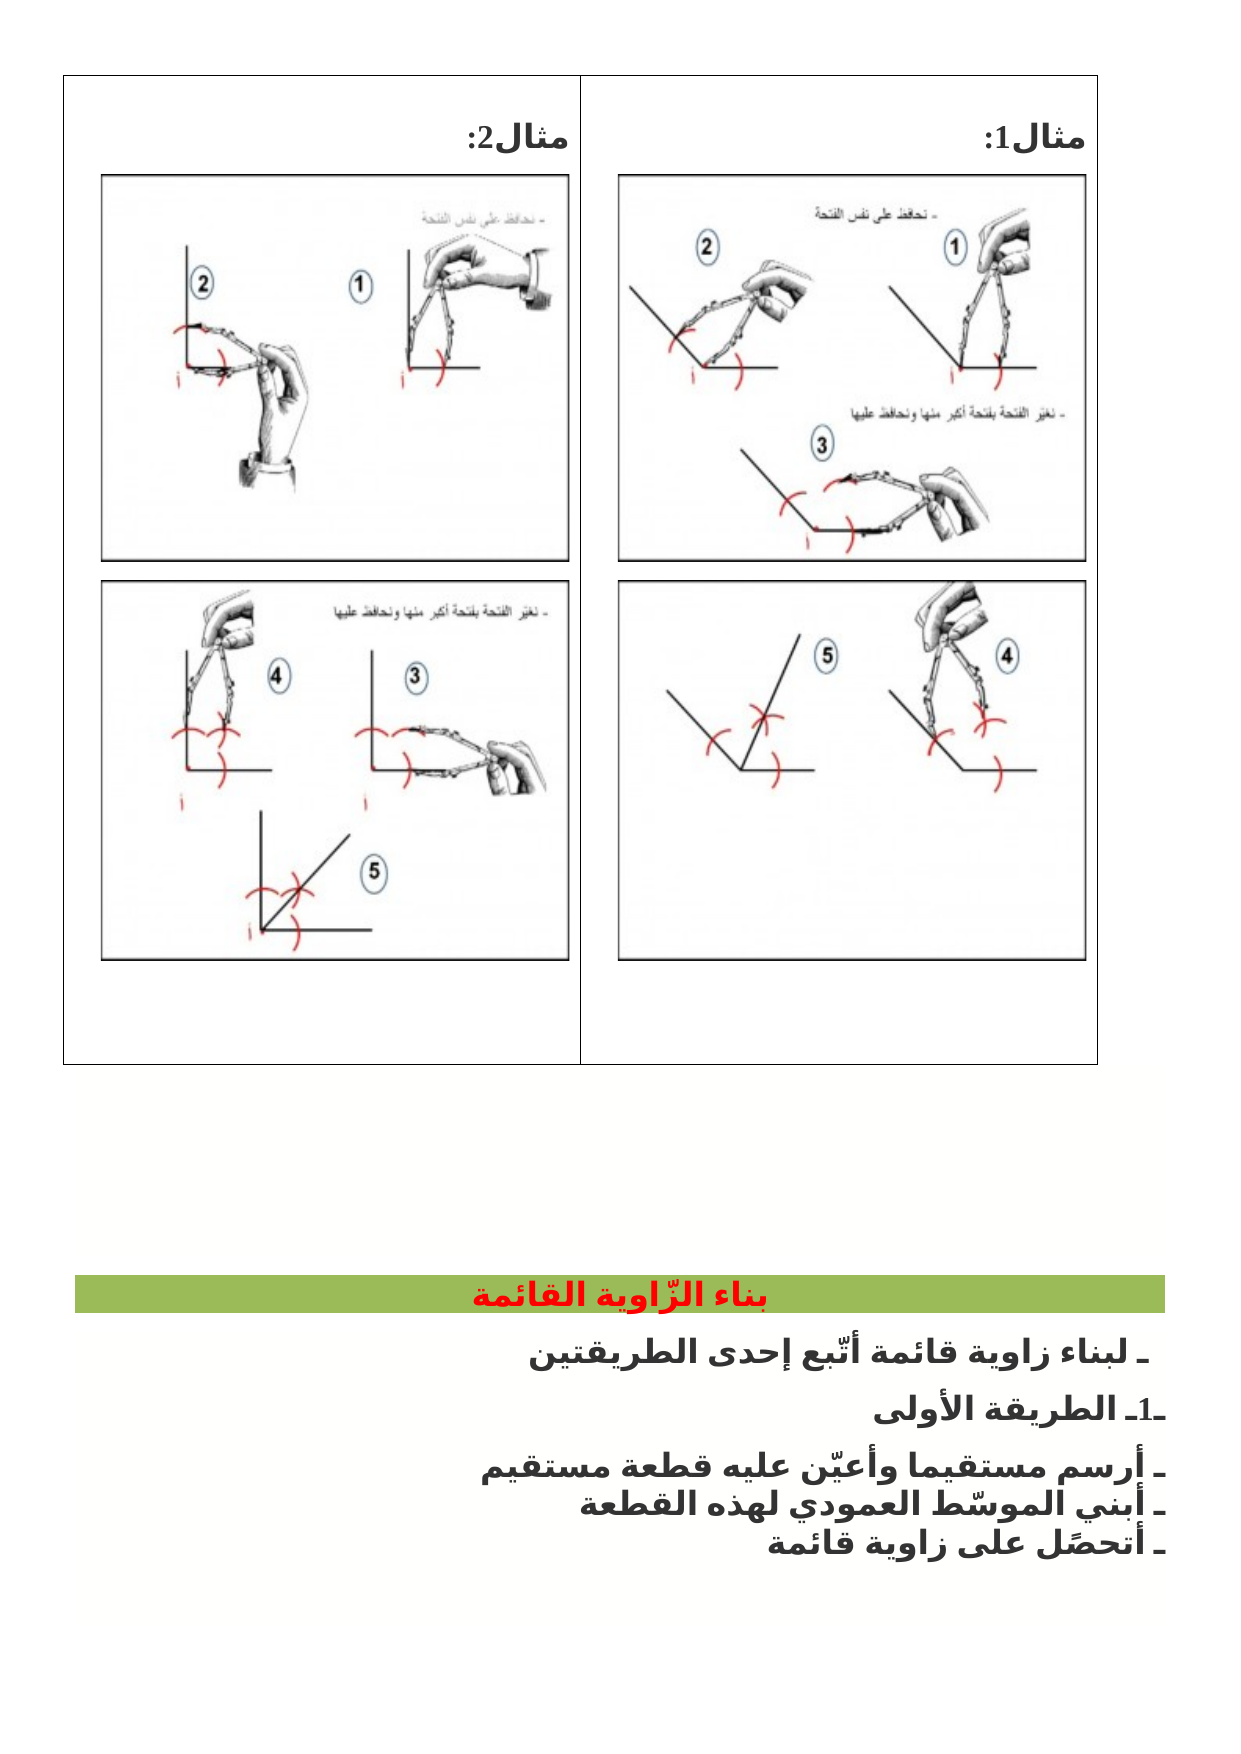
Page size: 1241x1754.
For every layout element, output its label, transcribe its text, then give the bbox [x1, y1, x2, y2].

picture [100, 580, 570, 961]
text بناء الزّاوية القائمة [75, 1275, 1165, 1313]
text ـ أبني الموسّط العمودي لهذه القطعة [75, 1485, 1165, 1523]
picture [617, 580, 1087, 961]
picture [100, 174, 570, 562]
text ـ لبناء زاوية قائمة أتّبع إحدى الطريقتين [75, 1332, 1165, 1371]
picture [617, 174, 1087, 562]
table_header مثال2: [64, 76, 580, 1064]
table_header مثال1: [581, 76, 1097, 1064]
text ـ أرسم مستقيما وأعيّن عليه قطعة مستقيم [75, 1446, 1165, 1485]
text ـ أتحصًل على زاوية قائمة [75, 1523, 1165, 1561]
text ـ1ـ الطريقة الأولى [75, 1389, 1165, 1428]
